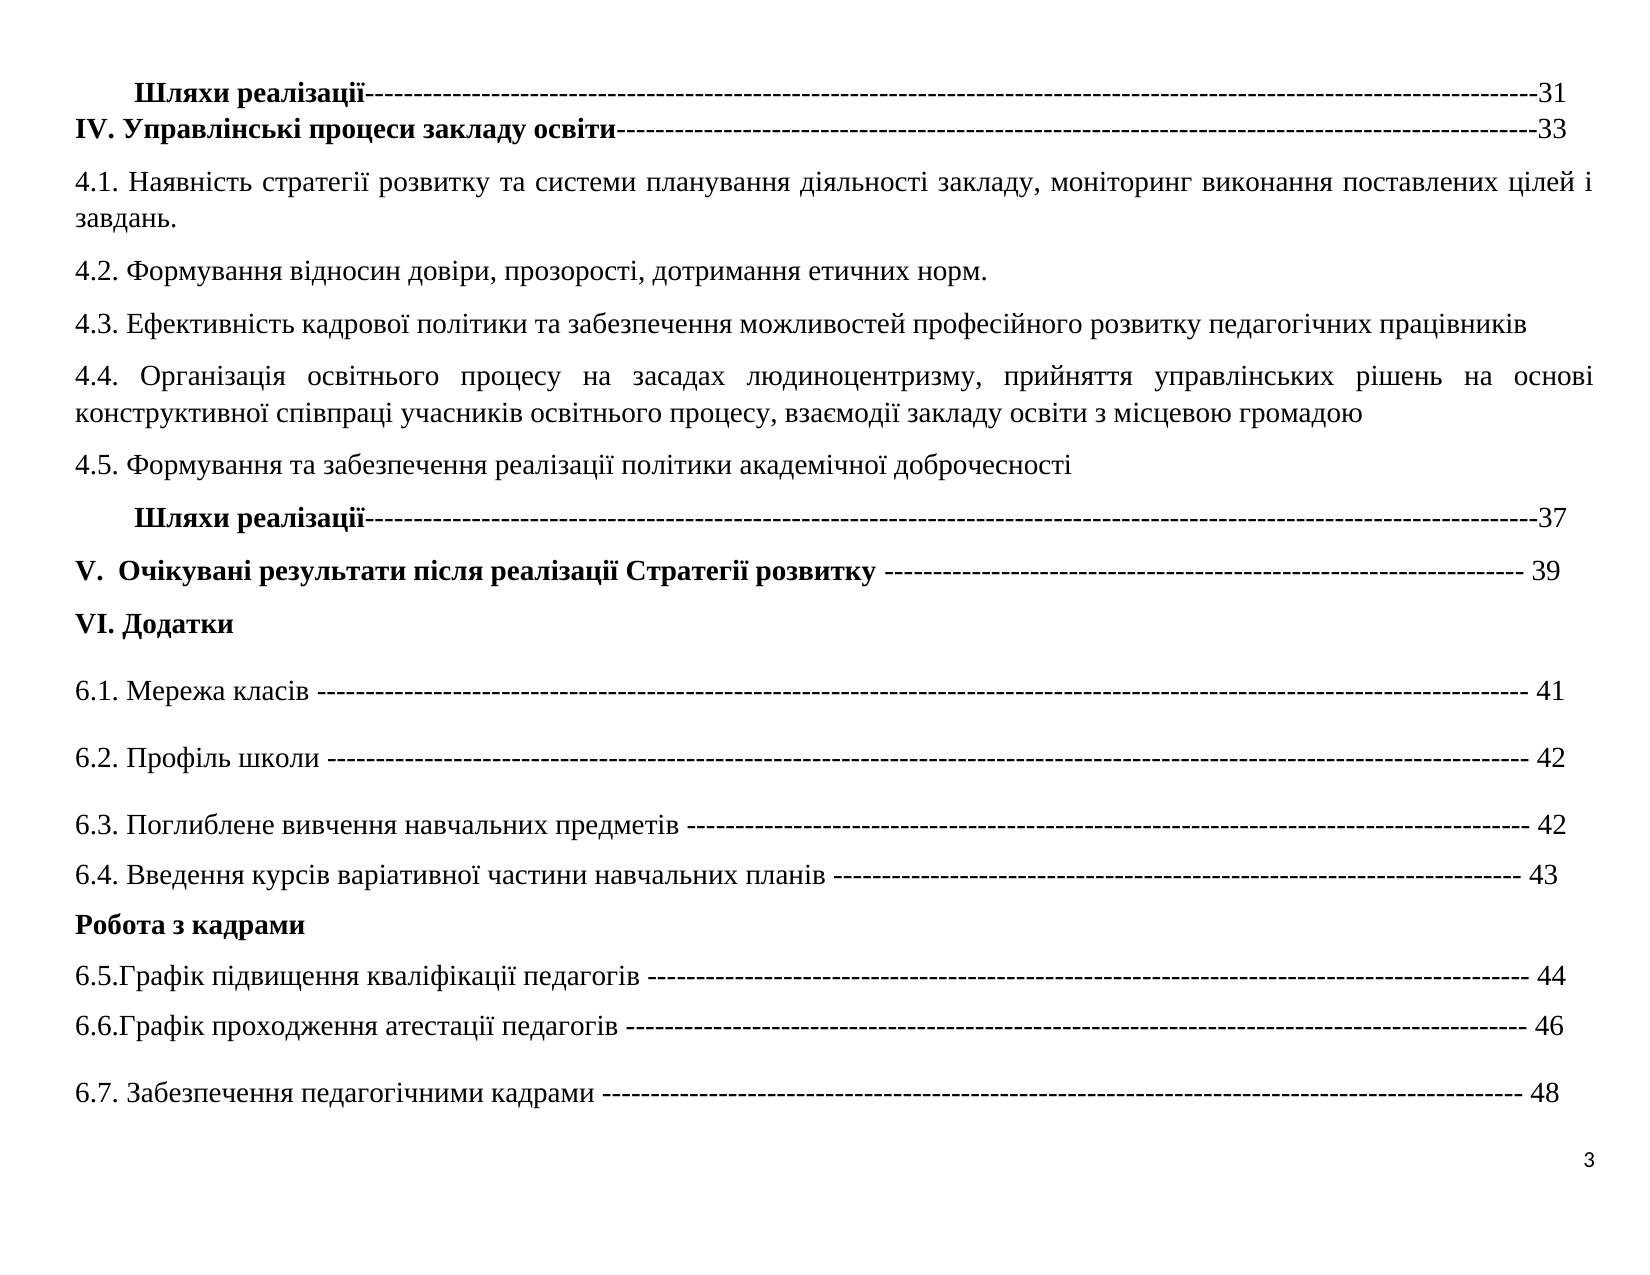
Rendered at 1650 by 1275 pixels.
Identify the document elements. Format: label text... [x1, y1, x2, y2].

text 4.5. Формування та забезпечення реалізації політики академічної доброчесності [75, 447, 1595, 481]
text VІ. Додатки [75, 606, 1595, 639]
text 6.7. Забезпечення педагогічними кадрами ----------------------------------------------------------------------------------------------- 48 [75, 1075, 1595, 1109]
text 4.2. Формування відносин довіри, прозорості, дотримання етичних норм. [75, 253, 1595, 286]
text V. Очікувані результати після реалізації Стратегії розвитку ------------------------------------------------------------------ 39 [75, 553, 1595, 587]
text 4.3. Ефективність кадрової політики та забезпечення можливостей професійного розвитку педагогічних працівників [75, 306, 1595, 339]
text 4.4. Організація освітнього процесу на засадах людиноцентризму, прийняття управлінських рішень на основі конструктивної співпраці учасників освітнього процесу, взаємодії закладу освіти з місцевою громадою [75, 358, 1595, 428]
text Шляхи реалізації-------------------------------------------------------------------------------------------------------------------------31 ІV. Управлінські процеси закладу освіти-----------------------------------------------------------------------------------------------33 [75, 75, 1595, 145]
text 6.6.Графік проходження атестації педагогів --------------------------------------------------------------------------------------------- 46 [75, 1008, 1595, 1042]
title 6.3. Поглиблене вивчення навчальних предметів --------------------------------------------------------------------------------------- 42 [75, 807, 1595, 840]
text 6.1. Мережа класів ----------------------------------------------------------------------------------------------------------------------------- 41 [75, 673, 1595, 706]
title 6.4. Введення курсів варіативної частини навчальних планів ----------------------------------------------------------------------- 43 [75, 857, 1595, 891]
text 4.1. Наявність стратегії розвитку та системи планування діяльності закладу, моніторинг виконання поставлених цілей і завдань. [75, 164, 1595, 234]
title 6.5.Графік підвищення кваліфікації педагогів ------------------------------------------------------------------------------------------- 44 [75, 958, 1595, 991]
text 6.2. Профіль школи ---------------------------------------------------------------------------------------------------------------------------- 42 [75, 740, 1595, 773]
title Робота з кадрами [75, 907, 1595, 941]
text Шляхи реалізації-------------------------------------------------------------------------------------------------------------------------37 [75, 500, 1595, 534]
